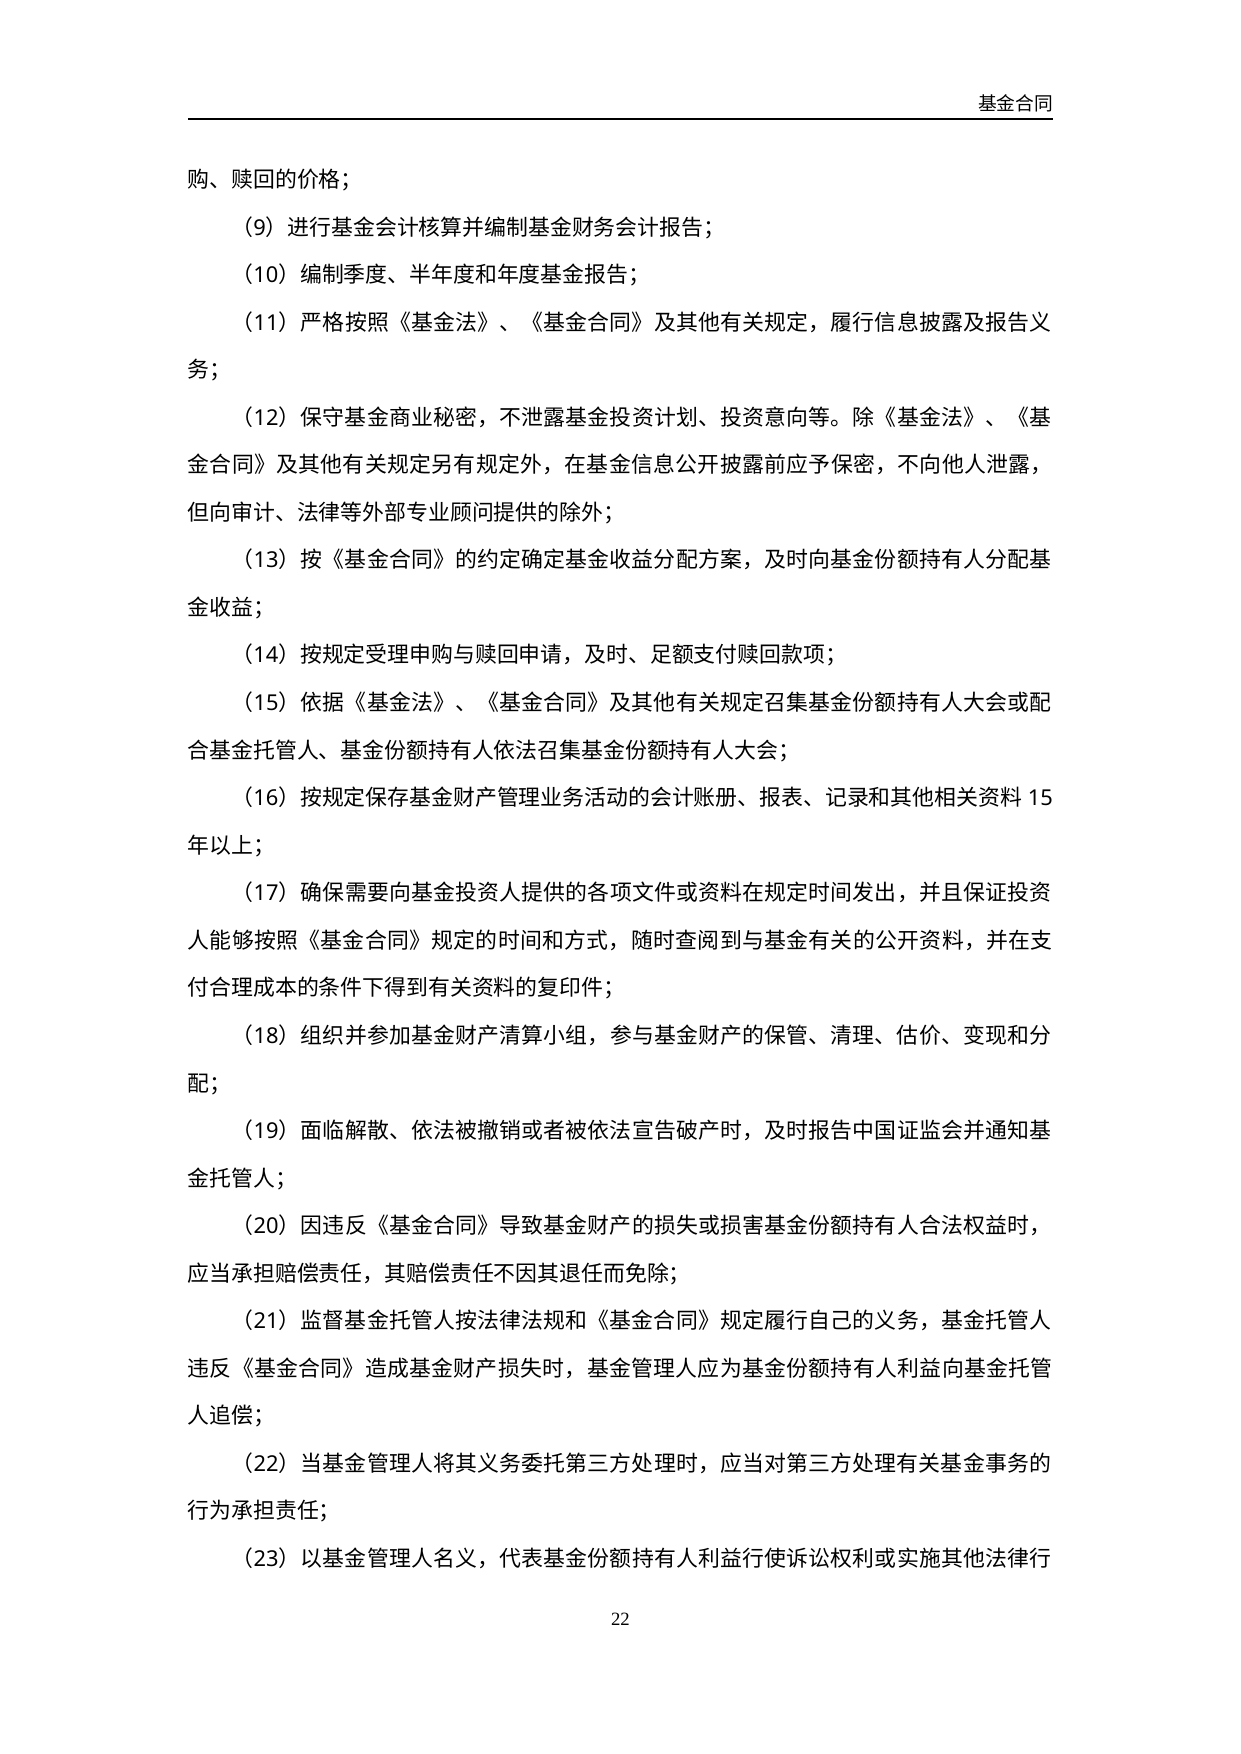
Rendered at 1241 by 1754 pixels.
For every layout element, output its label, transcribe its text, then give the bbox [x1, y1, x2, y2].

text （14）按规定受理申购与赎回申请，及时、足额支付赎回款项； [187, 637, 1053, 669]
text （19）面临解散、依法被撤销或者被依法宣告破产时，及时报告中国证监会并通知基金托管人； [187, 1113, 1053, 1192]
text （10）编制季度、半年度和年度基金报告； [187, 257, 1053, 289]
text （21）监督基金托管人按法律法规和《基金合同》规定履行自己的义务，基金托管人违反《基金合同》造成基金财产损失时，基金管理人应为基金份额持有人利益向基金托管人追偿； [187, 1303, 1053, 1430]
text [187, 1541, 1053, 1573]
text （20）因违反《基金合同》导致基金财产的损失或损害基金份额持有人合法权益时，应当承担赔偿责任，其赔偿责任不因其退任而免除； [187, 1208, 1053, 1287]
text （12）保守基金商业秘密，不泄露基金投资计划、投资意向等。除《基金法》、《基金合同》及其他有关规定另有规定外，在基金信息公开披露前应予保密，不向他人泄露，但向审计、法律等外部专业顾问提供的除外； [187, 400, 1053, 527]
text （17）确保需要向基金投资人提供的各项文件或资料在规定时间发出，并且保证投资人能够按照《基金合同》规定的时间和方式，随时查阅到与基金有关的公开资料，并在支付合理成本的条件下得到有关资料的复印件； [187, 875, 1053, 1002]
text （16）按规定保存基金财产管理业务活动的会计账册、报表、记录和其他相关资料15年以上； [187, 780, 1053, 859]
text （13）按《基金合同》的约定确定基金收益分配方案，及时向基金份额持有人分配基金收益； [187, 542, 1053, 622]
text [187, 162, 1053, 194]
text （15）依据《基金法》、《基金合同》及其他有关规定召集基金份额持有人大会或配合基金托管人、基金份额持有人依法召集基金份额持有人大会； [187, 685, 1053, 764]
text （22）当基金管理人将其义务委托第三方处理时，应当对第三方处理有关基金事务的行为承担责任； [187, 1446, 1053, 1525]
text （11）严格按照《基金法》、《基金合同》及其他有关规定，履行信息披露及报告义务； [187, 305, 1053, 384]
text （18）组织并参加基金财产清算小组，参与基金财产的保管、清理、估价、变现和分配； [187, 1018, 1053, 1097]
text （9）进行基金会计核算并编制基金财务会计报告； [187, 209, 1053, 241]
